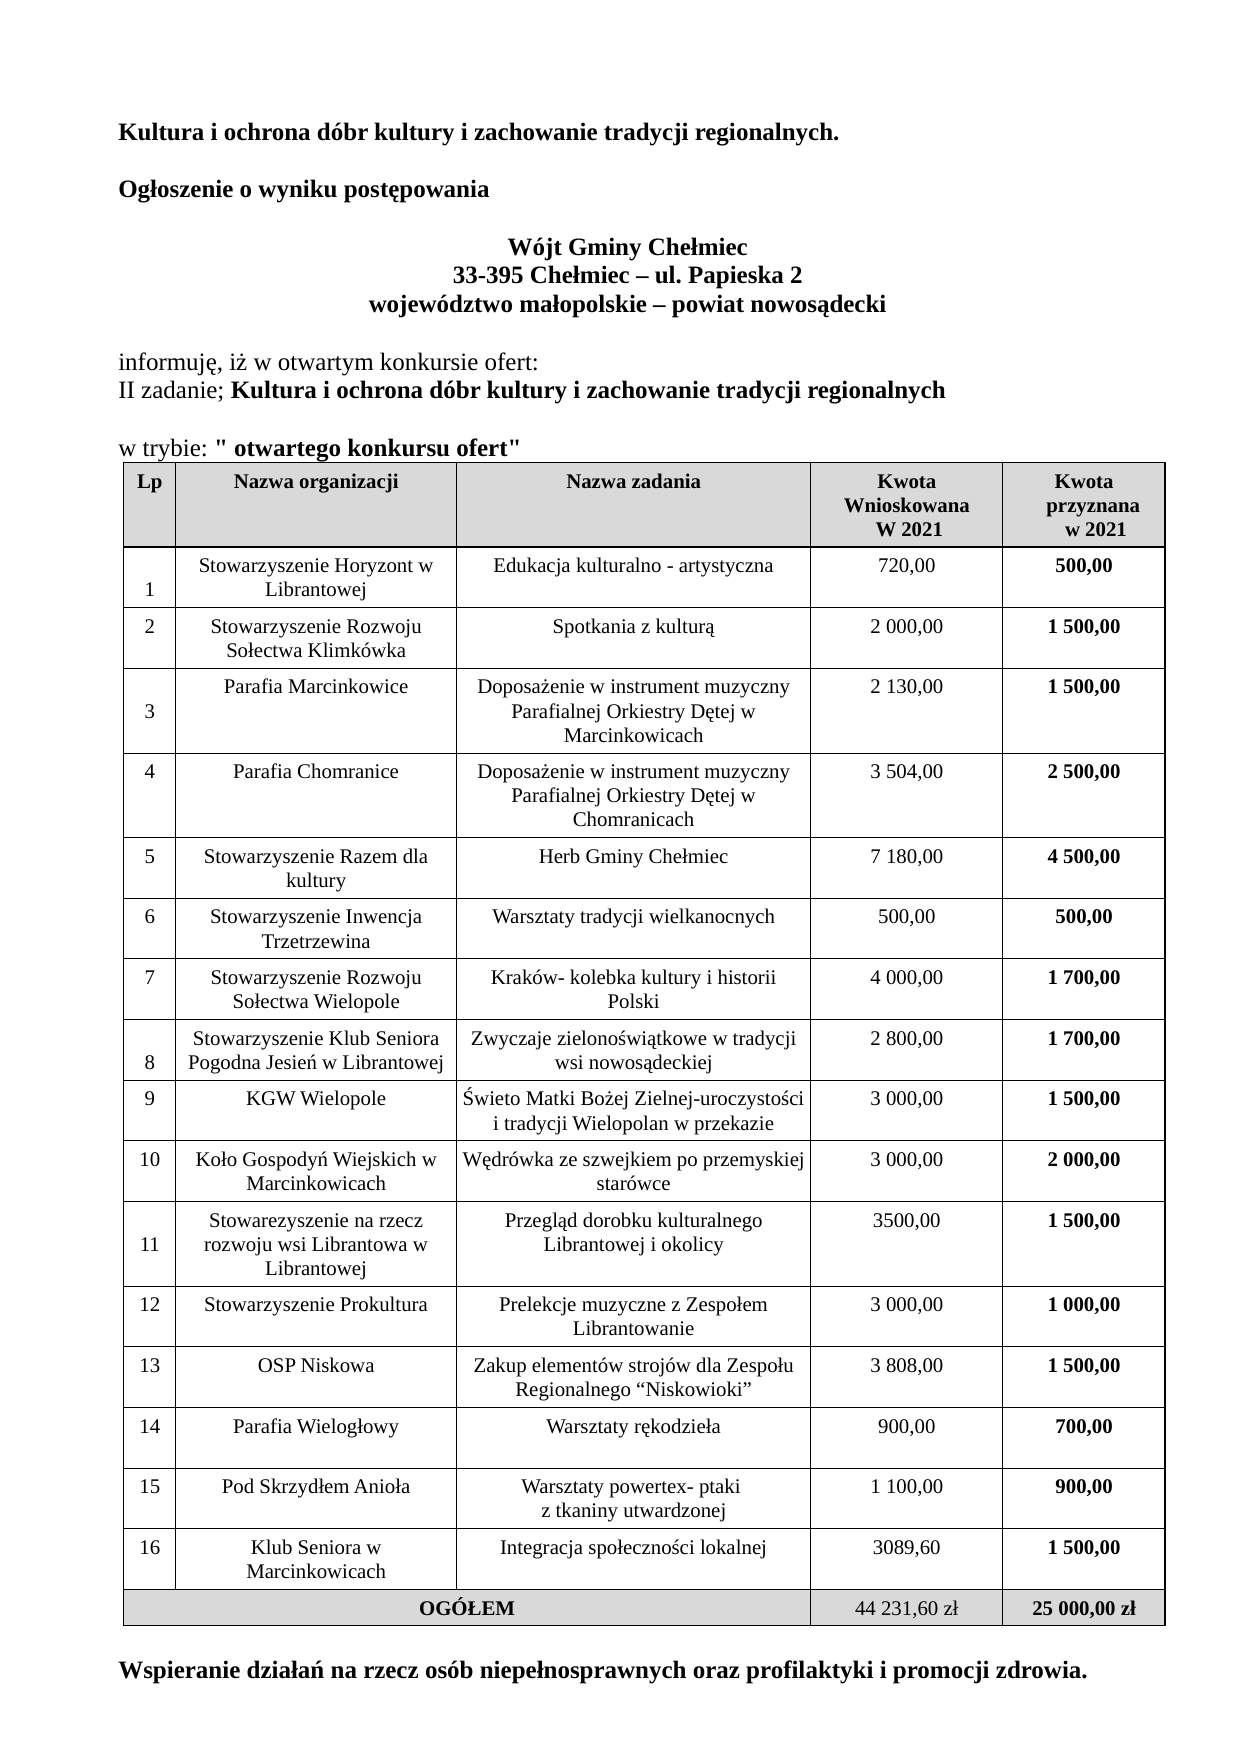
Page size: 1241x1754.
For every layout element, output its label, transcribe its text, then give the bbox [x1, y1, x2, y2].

table_cell Zwyczaje zielonoświątkowe w tradycji wsi nowosądeckiej [457, 1020, 810, 1079]
table_cell 3 808,00 [811, 1347, 1002, 1407]
table_cell 720,00 [811, 548, 1002, 607]
table_cell Stowarzyszenie Razem dla kultury [176, 838, 456, 898]
table_cell 3 000,00 [811, 1081, 1002, 1140]
table_cell Doposażenie w instrument muzyczny Parafialnej Orkiestry Dętej w Chomranicach [457, 754, 810, 837]
table_cell 2 000,00 [1003, 1141, 1164, 1201]
table_cell OSP Niskowa [176, 1347, 456, 1407]
table_cell 4 500,00 [1003, 838, 1164, 898]
table_cell Parafia Chomranice [176, 754, 456, 837]
table_cell 7 [124, 959, 175, 1019]
table_cell 25 000,00 zł [1003, 1590, 1164, 1625]
table_cell 12 [124, 1287, 175, 1346]
text 33-395 Chełmiec – ul. Papieska 2 [118, 261, 1137, 289]
table_cell 9 [124, 1081, 175, 1140]
table_cell Herb Gminy Chełmiec [457, 838, 810, 898]
table_cell 1 700,00 [1003, 1020, 1164, 1079]
table_cell Stowarzyszenie Prokultura [176, 1287, 456, 1346]
table_cell 1 500,00 [1003, 1347, 1164, 1407]
table_cell 10 [124, 1141, 175, 1201]
table_cell Pod Skrzydłem Anioła [176, 1469, 456, 1528]
table_cell 14 [124, 1408, 175, 1467]
table_cell 900,00 [1003, 1469, 1164, 1528]
table_cell Warsztaty rękodzieła [457, 1408, 810, 1467]
table_cell 11 [124, 1202, 175, 1286]
table_cell 2 130,00 [811, 669, 1002, 752]
table_cell 1 500,00 [1003, 1529, 1164, 1589]
table_cell 1 700,00 [1003, 959, 1164, 1019]
table_cell Doposażenie w instrument muzyczny Parafialnej Orkiestry Dętej w Marcinkowicach [457, 669, 810, 752]
table_cell 2 [124, 608, 175, 668]
table_cell 16 [124, 1529, 175, 1589]
table_cell Koło Gospodyń Wiejskich w Marcinkowicach [176, 1141, 456, 1201]
table_cell Klub Seniora w Marcinkowicach [176, 1529, 456, 1589]
table_cell 5 [124, 838, 175, 898]
table_cell 3 000,00 [811, 1141, 1002, 1201]
table_header Nazwa zadania [457, 463, 810, 546]
text w trybie: " otwartego konkursu ofert" [118, 433, 1137, 462]
table_cell 500,00 [811, 899, 1002, 958]
table_cell 900,00 [811, 1408, 1002, 1467]
table_cell Edukacja kulturalno - artystyczna [457, 548, 810, 607]
table_cell 3 504,00 [811, 754, 1002, 837]
text województwo małopolskie – powiat nowosądecki [118, 289, 1137, 318]
text Kultura i ochrona dóbr kultury i zachowanie tradycji regionalnych. [118, 117, 1137, 146]
table_cell 1 [124, 548, 175, 607]
table_cell 44 231,60 zł [811, 1590, 1002, 1625]
table_cell Stowarzyszenie Horyzont w Librantowej [176, 548, 456, 607]
table_cell Stowarzyszenie Rozwoju Sołectwa Klimkówka [176, 608, 456, 668]
table_header Lp [124, 463, 175, 546]
table_cell Przegląd dorobku kulturalnego Librantowej i okolicy [457, 1202, 810, 1286]
table_cell 3500,00 [811, 1202, 1002, 1286]
table_cell 1 000,00 [1003, 1287, 1164, 1346]
table_cell 700,00 [1003, 1408, 1164, 1467]
table_cell Parafia Wielogłowy [176, 1408, 456, 1467]
table_cell Stowarzyszenie Klub Seniora Pogodna Jesień w Librantowej [176, 1020, 456, 1079]
table_cell 3089,60 [811, 1529, 1002, 1589]
table_cell 2 500,00 [1003, 754, 1164, 837]
text Ogłoszenie o wyniku postępowania [118, 174, 1137, 203]
table_cell 7 180,00 [811, 838, 1002, 898]
table_cell 500,00 [1003, 548, 1164, 607]
table_cell Stowarzyszenie Inwencja Trzetrzewina [176, 899, 456, 958]
text Wspieranie działań na rzecz osób niepełnosprawnych oraz profilaktyki i promocji zdrowia. [118, 1655, 1137, 1684]
table_cell 2 800,00 [811, 1020, 1002, 1079]
table_cell 1 500,00 [1003, 1202, 1164, 1286]
table_cell 2 000,00 [811, 608, 1002, 668]
table_cell Zakup elementów strojów dla Zespołu Regionalnego “Niskowioki” [457, 1347, 810, 1407]
table_cell Parafia Marcinkowice [176, 669, 456, 752]
table_header Kwota przyznana w 2021 [1003, 463, 1164, 546]
table_cell 15 [124, 1469, 175, 1528]
table_cell KGW Wielopole [176, 1081, 456, 1140]
text informuję, iż w otwartym konkursie ofert: [118, 347, 1137, 376]
table_cell Stowarzyszenie Rozwoju Sołectwa Wielopole [176, 959, 456, 1019]
text Wójt Gminy Chełmiec [118, 232, 1137, 261]
table_cell 1 500,00 [1003, 608, 1164, 668]
table_cell 6 [124, 899, 175, 958]
table_cell 3 000,00 [811, 1287, 1002, 1346]
table_cell 3 [124, 669, 175, 752]
table_cell Świeto Matki Bożej Zielnej-uroczystości i tradycji Wielopolan w przekazie [457, 1081, 810, 1140]
table_cell 8 [124, 1020, 175, 1079]
table_cell Stowarezyszenie na rzecz rozwoju wsi Librantowa w Librantowej [176, 1202, 456, 1286]
table_cell 4 [124, 754, 175, 837]
text II zadanie; Kultura i ochrona dóbr kultury i zachowanie tradycji regionalnych [118, 376, 1137, 404]
table_cell 1 500,00 [1003, 669, 1164, 752]
table_cell Integracja społeczności lokalnej [457, 1529, 810, 1589]
table_cell Kraków- kolebka kultury i historii Polski [457, 959, 810, 1019]
table_header Kwota Wnioskowana W 2021 [811, 463, 1002, 546]
table_cell 13 [124, 1347, 175, 1407]
table_cell OGÓŁEM [124, 1590, 810, 1625]
table_cell 1 100,00 [811, 1469, 1002, 1528]
table_cell Warsztaty tradycji wielkanocnych [457, 899, 810, 958]
table_header Nazwa organizacji [176, 463, 456, 546]
table_cell Prelekcje muzyczne z Zespołem Librantowanie [457, 1287, 810, 1346]
table_cell 1 500,00 [1003, 1081, 1164, 1140]
table_cell Spotkania z kulturą [457, 608, 810, 668]
table_cell 500,00 [1003, 899, 1164, 958]
table_cell 4 000,00 [811, 959, 1002, 1019]
table_cell Wędrówka ze szwejkiem po przemyskiej starówce [457, 1141, 810, 1201]
table_cell Warsztaty powertex- ptaki z tkaniny utwardzonej [457, 1469, 810, 1528]
